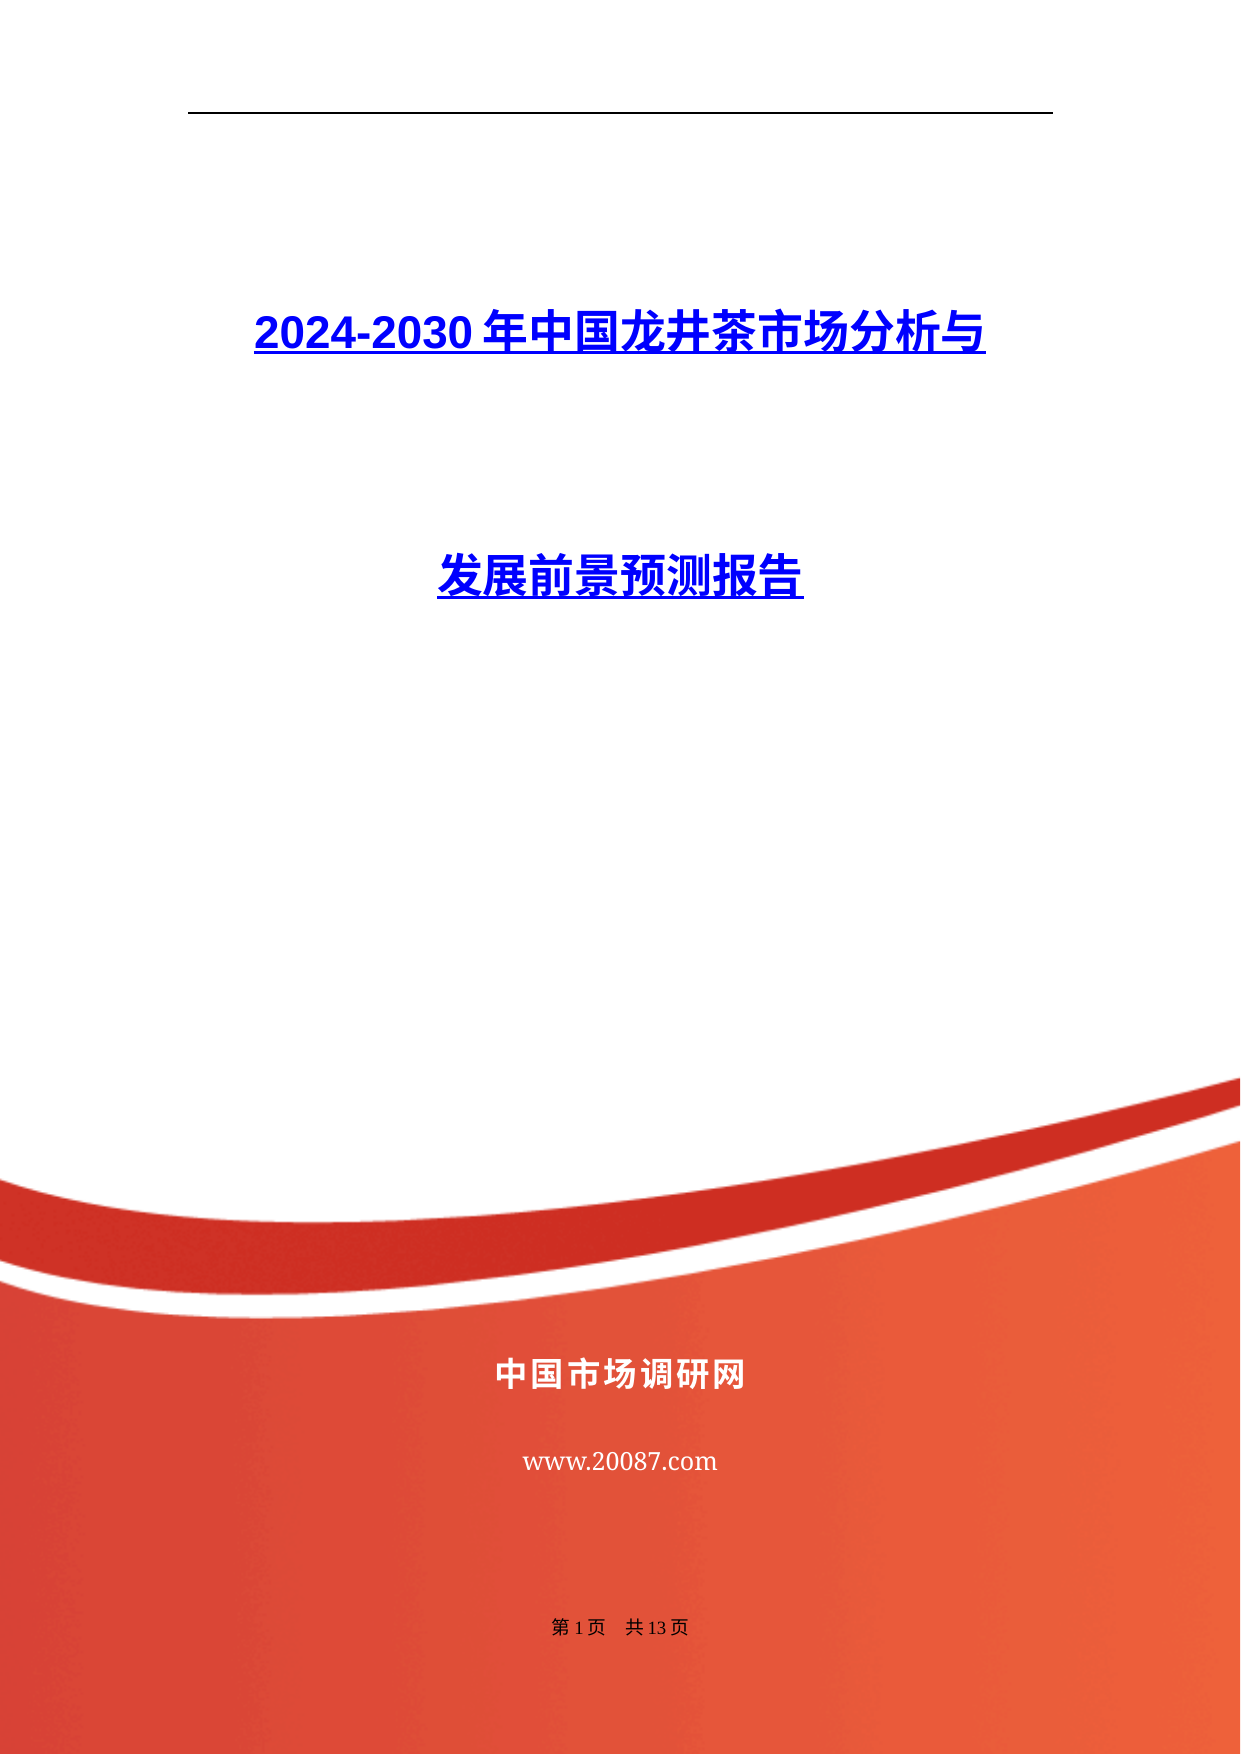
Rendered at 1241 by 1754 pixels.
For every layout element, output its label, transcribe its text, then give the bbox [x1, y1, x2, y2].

picture [0, 1006, 1241, 1754]
table_header 2024-2030年中国龙井茶市场分析与发展前景预测报告 [188, 207, 1053, 773]
subtitle 中国市场调研网 [187, 1339, 1053, 1404]
text www.20087.com [187, 1428, 1053, 1493]
